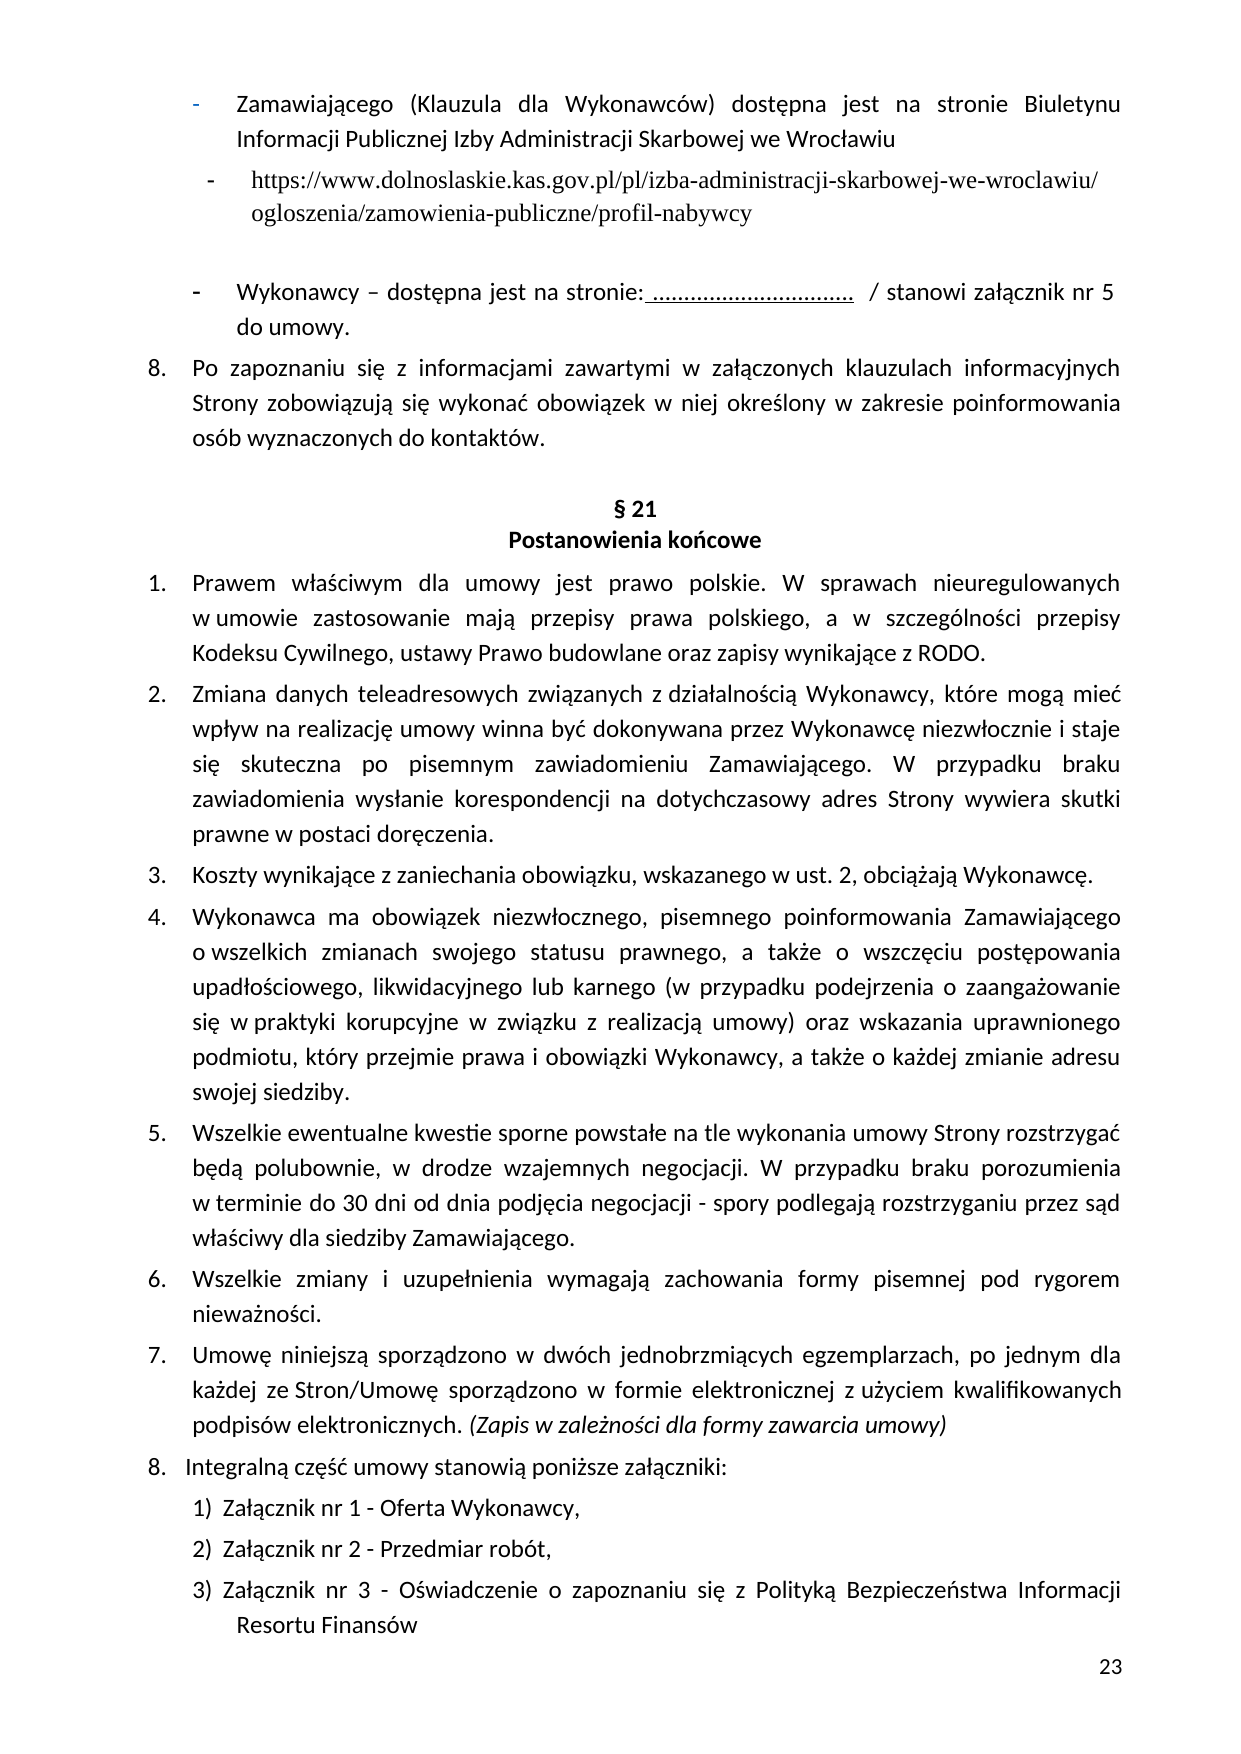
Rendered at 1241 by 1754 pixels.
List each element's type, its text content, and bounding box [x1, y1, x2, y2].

text Postanowienia końcowe [148, 524, 1122, 555]
list Zamawiającego (Klauzula dla Wykonawców) dostępna jest na stronie Biuletynu Informacji Publicznej Izby Administracji Skarbowej we Wrocławiu [192, 89, 1122, 154]
text § 21 [148, 494, 1122, 524]
list Załącznik nr 1 - Oferta Wykonawcy, [192, 1492, 1122, 1523]
list Umowę niniejszą sporządzono w dwóch jednobrzmiących egzemplarzach, po jednym dla każdej ze Stron/Umowę sporządzono w formie elektronicznej z użyciem kwalifikowanych podpisów elektronicznych. (Zapis w zależności dla formy zawarcia umowy) [148, 1340, 1122, 1440]
list Wykonawcy – dostępna jest na stronie: ................................ / stanowi załącznik nr 5 do umowy. [192, 276, 1122, 341]
list Załącznik nr 3 - Oświadczenie o zapoznaniu się z Polityką Bezpieczeństwa Informacji Resortu Finansów [192, 1575, 1122, 1640]
list Prawem właściwym dla umowy jest prawo polskie. W sprawach nieuregulowanych w umowie zastosowanie mają przepisy prawa polskiego, a w szczególności przepisy Kodeksu Cywilnego, ustawy Prawo budowlane oraz zapisy wynikające z RODO. [148, 567, 1122, 668]
list Zmiana danych teleadresowych związanych z działalnością Wykonawcy, które mogą mieć wpływ na realizację umowy winna być dokonywana przez Wykonawcę niezwłocznie i staje się skuteczna po pisemnym zawiadomieniu Zamawiającego. W przypadku braku zawiadomienia wysłanie korespondencji na dotychczasowy adres Strony wywiera skutki prawne w postaci doręczenia. [148, 678, 1122, 849]
list Integralną część umowy stanowią poniższe załączniki: [148, 1451, 1122, 1481]
list Wykonawca ma obowiązek niezwłocznego, pisemnego poinformowania Zamawiającego o wszelkich zmianach swojego statusu prawnego, a także o wszczęciu postępowania upadłościowego, likwidacyjnego lub karnego (w przypadku podejrzenia o zaangażowanie się w praktyki korupcyjne w związku z realizacją umowy) oraz wskazania uprawnionego podmiotu, który przejmie prawa i obowiązki Wykonawcy, a także o każdej zmianie adresu swojej siedziby. [148, 901, 1122, 1106]
list Koszty wynikające z zaniechania obowiązku, wskazanego w ust. 2, obciążają Wykonawcę. [148, 860, 1122, 890]
list Załącznik nr 2 - Przedmiar robót, [192, 1533, 1122, 1564]
list Wszelkie ewentualne kwestie sporne powstałe na tle wykonania umowy Strony rozstrzygać będą polubownie, w drodze wzajemnych negocjacji. W przypadku braku porozumienia w terminie do 30 dni od dnia podjęcia negocjacji - spory podlegają rozstrzyganiu przez sąd właściwy dla siedziby Zamawiającego. [148, 1117, 1122, 1253]
list Wszelkie zmiany i uzupełnienia wymagają zachowania formy pisemnej pod rygorem nieważności. [148, 1263, 1122, 1329]
list Po zapoznaniu się z informacjami zawartymi w załączonych klauzulach informacyjnych Strony zobowiązują się wykonać obowiązek w niej określony w zakresie poinformowania osób wyznaczonych do kontaktów. [148, 352, 1122, 452]
list https://www.dolnoslaskie.kas.gov.pl/pl/izba-administracji-skarbowej-we-wroclawiu/ogloszenia/zamowienia-publiczne/profil-nabywcy [207, 165, 1122, 227]
